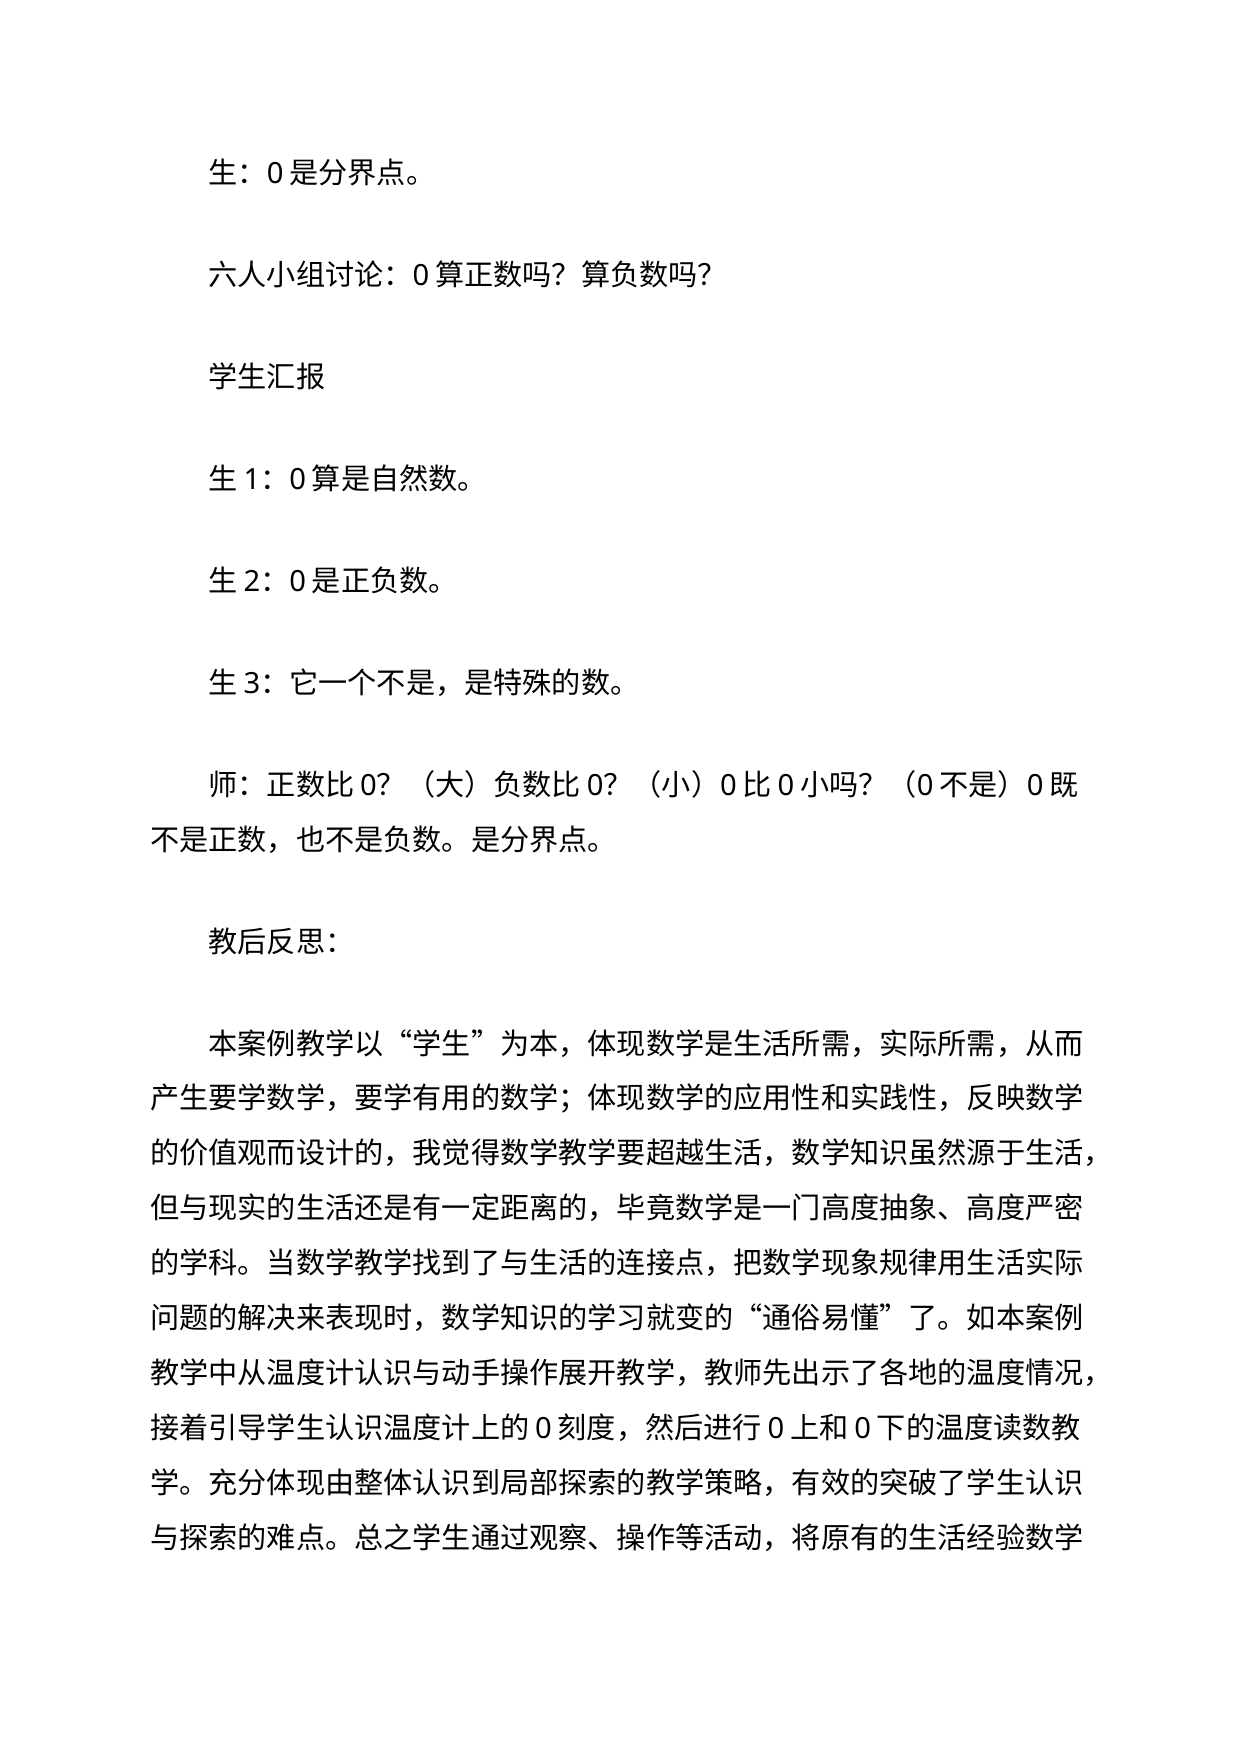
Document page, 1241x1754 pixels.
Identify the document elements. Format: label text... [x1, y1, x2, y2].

text 生1：0算是自然数。 [150, 456, 1090, 498]
text 学生汇报 [150, 354, 1090, 396]
text 生：0是分界点。 [150, 150, 1090, 192]
text 生3：它一个不是，是特殊的数。 [150, 660, 1090, 702]
text 六人小组讨论：0算正数吗？算负数吗？ [150, 252, 1090, 294]
text 师：正数比0？（大）负数比0？（小）0比0小吗？（0不是）0既不是正数，也不是负数。是分界点。 [150, 762, 1090, 859]
text 教后反思： [150, 918, 1090, 961]
text 生2：0是正负数。 [150, 558, 1090, 600]
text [150, 1020, 1090, 1557]
